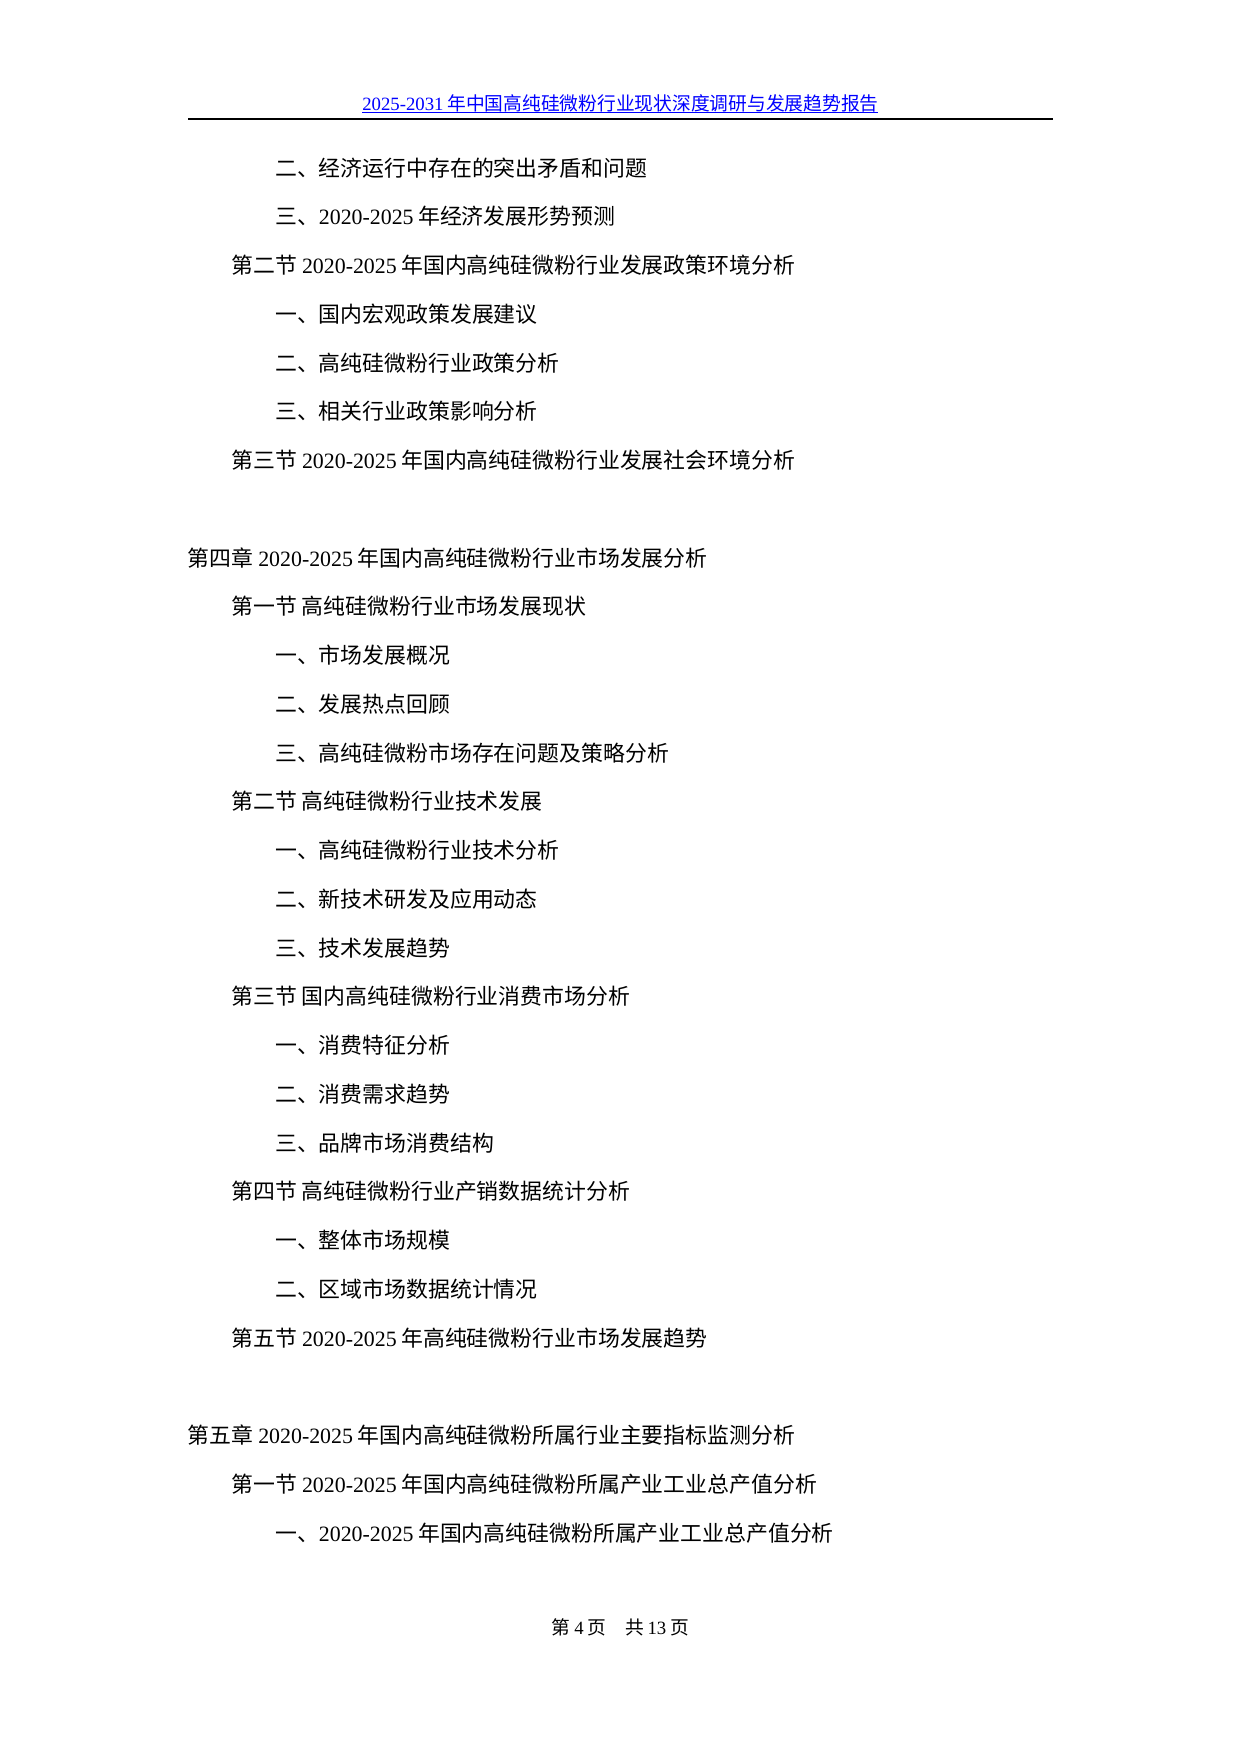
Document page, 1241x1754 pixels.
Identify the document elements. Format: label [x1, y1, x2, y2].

text [187, 150, 1053, 1548]
